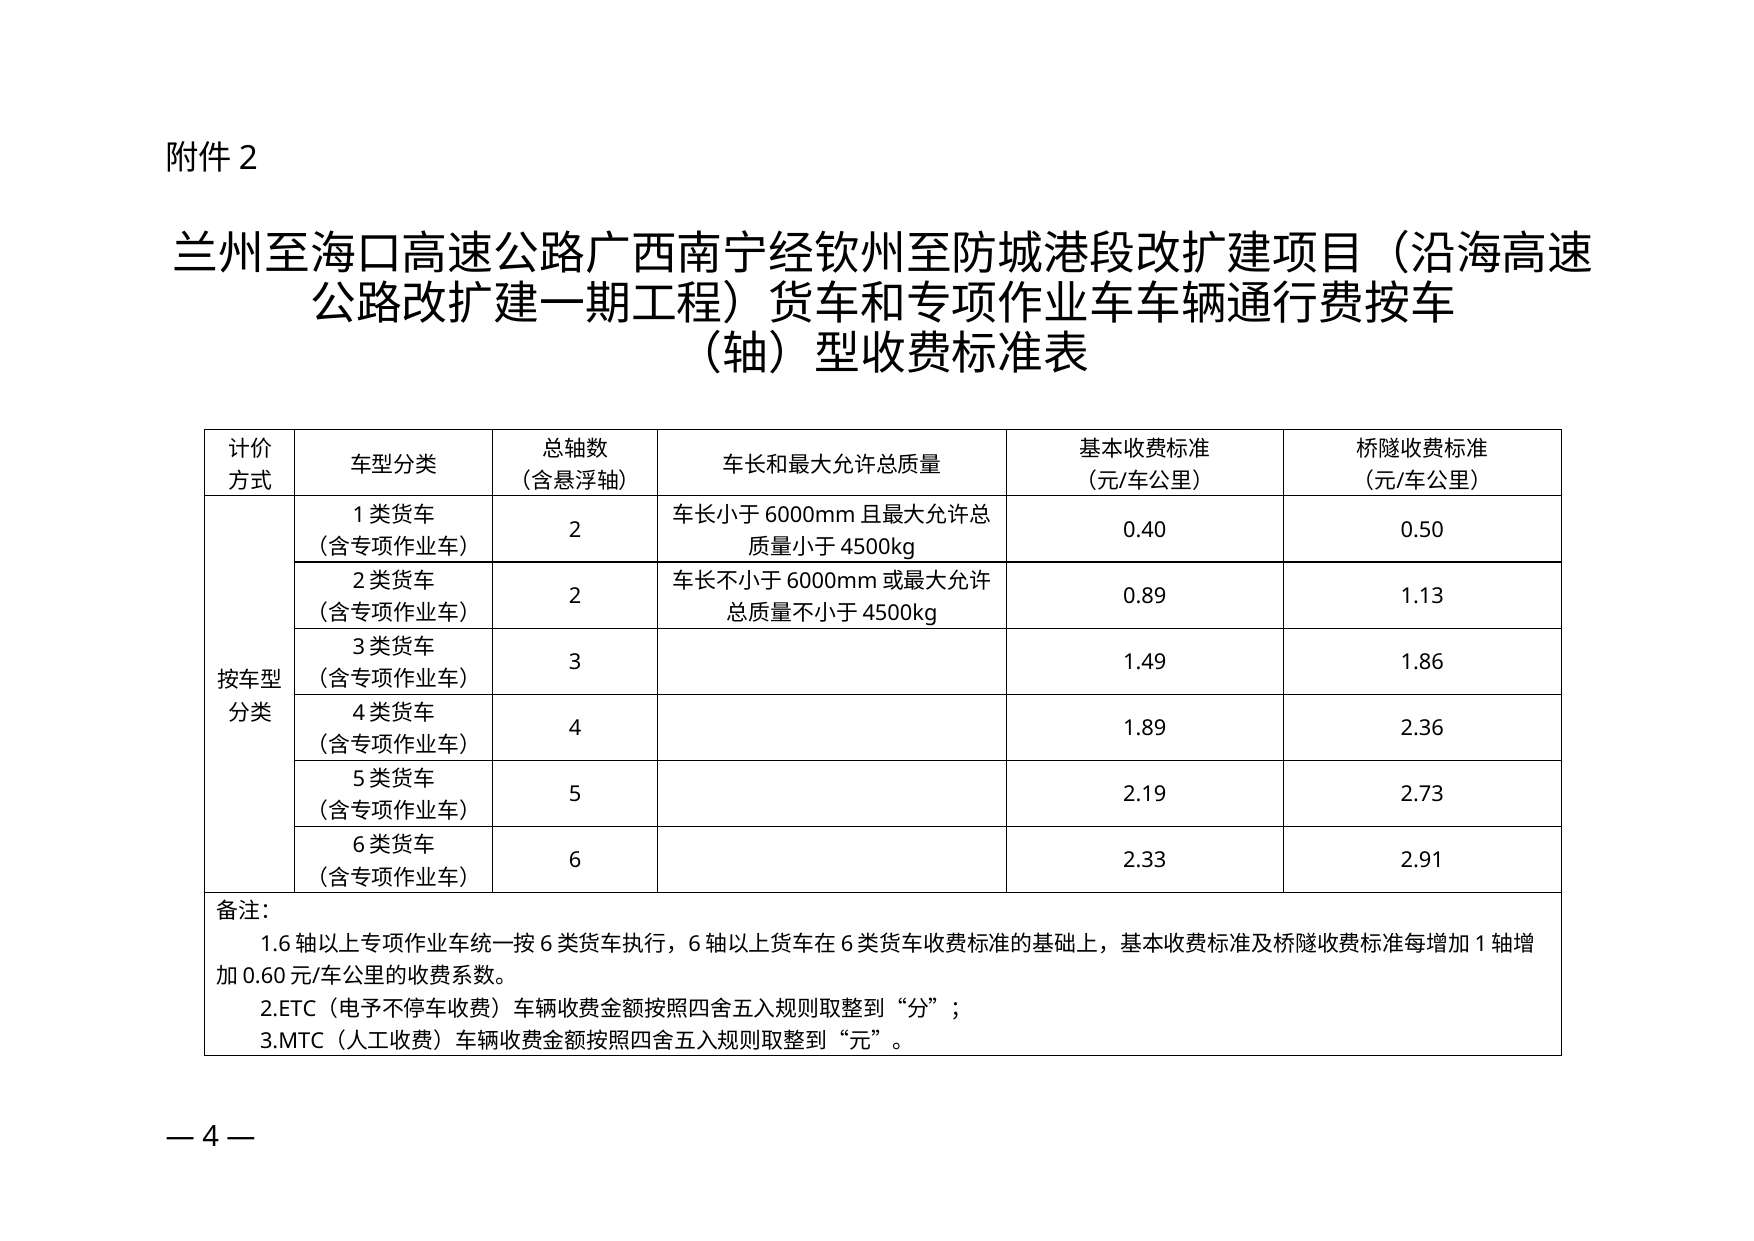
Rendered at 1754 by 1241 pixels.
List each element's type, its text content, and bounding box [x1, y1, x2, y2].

table_cell [658, 695, 1006, 759]
table_cell 备注： 1.6轴以上专项作业车统一按6类货车执行，6轴以上货车在6类货车收费标准的基础上，基本收费标准及桥隧收费标准每增加1轴增加0.60元/车公里的收费系数。 2.ETC（电予不停车收费）车辆收费金额按照四舍五入规则取整到“分”； 3.MTC（人工收费）车辆收费金额按照四舍五入规则取整到“元”。 [205, 893, 1561, 1055]
table_cell 1.89 [1007, 695, 1283, 759]
table_cell 1.49 [1007, 629, 1283, 693]
table_cell 1.86 [1284, 629, 1561, 693]
table_cell 0.50 [1284, 496, 1561, 561]
table_cell 5类货车 （含专项作业车） [295, 761, 492, 826]
table_cell 2.73 [1284, 761, 1561, 826]
table_cell 4类货车 （含专项作业车） [295, 695, 492, 759]
table_cell 0.40 [1007, 496, 1283, 561]
table_cell 3类货车 （含专项作业车） [295, 629, 492, 693]
table_header 基本收费标准 （元/车公里） [1007, 430, 1283, 495]
table_cell 2 [493, 496, 657, 561]
table_cell 2.91 [1284, 827, 1561, 892]
table_cell 6类货车 （含专项作业车） [295, 827, 492, 892]
table_cell 2类货车 （含专项作业车） [295, 563, 492, 627]
table_cell 按车型分类 [205, 496, 294, 892]
table_cell 1类货车 （含专项作业车） [295, 496, 492, 561]
table_cell 4 [493, 695, 657, 759]
text 附件2 [165, 129, 1600, 179]
text 兰州至海口高速公路广西南宁经钦州至防城港段改扩建项目（沿海高速 [165, 229, 1600, 279]
table_cell 2 [493, 563, 657, 627]
table_cell 0.89 [1007, 563, 1283, 627]
table_cell 5 [493, 761, 657, 826]
table_cell 车长小于6000mm且最大允许总质量小于4500kg [658, 496, 1006, 561]
table_header 计价 方式 [205, 430, 294, 495]
table_cell 1.13 [1284, 563, 1561, 627]
text （轴）型收费标准表 [165, 329, 1600, 379]
table_cell 车长不小于6000mm或最大允许总质量不小于4500kg [658, 563, 1006, 627]
table_cell 2.33 [1007, 827, 1283, 892]
table_cell 6 [493, 827, 657, 892]
table_cell 3 [493, 629, 657, 693]
table_cell 2.19 [1007, 761, 1283, 826]
text 公路改扩建一期工程）货车和专项作业车车辆通行费按车 [165, 279, 1600, 329]
table_header 车型分类 [295, 430, 492, 495]
table_cell [658, 827, 1006, 892]
table_cell [658, 761, 1006, 826]
table_header 总轴数 （含悬浮轴） [493, 430, 657, 495]
table_header 车长和最大允许总质量 [658, 430, 1006, 495]
table_header 桥隧收费标准 （元/车公里） [1284, 430, 1561, 495]
table_cell 2.36 [1284, 695, 1561, 759]
table_cell [658, 629, 1006, 693]
